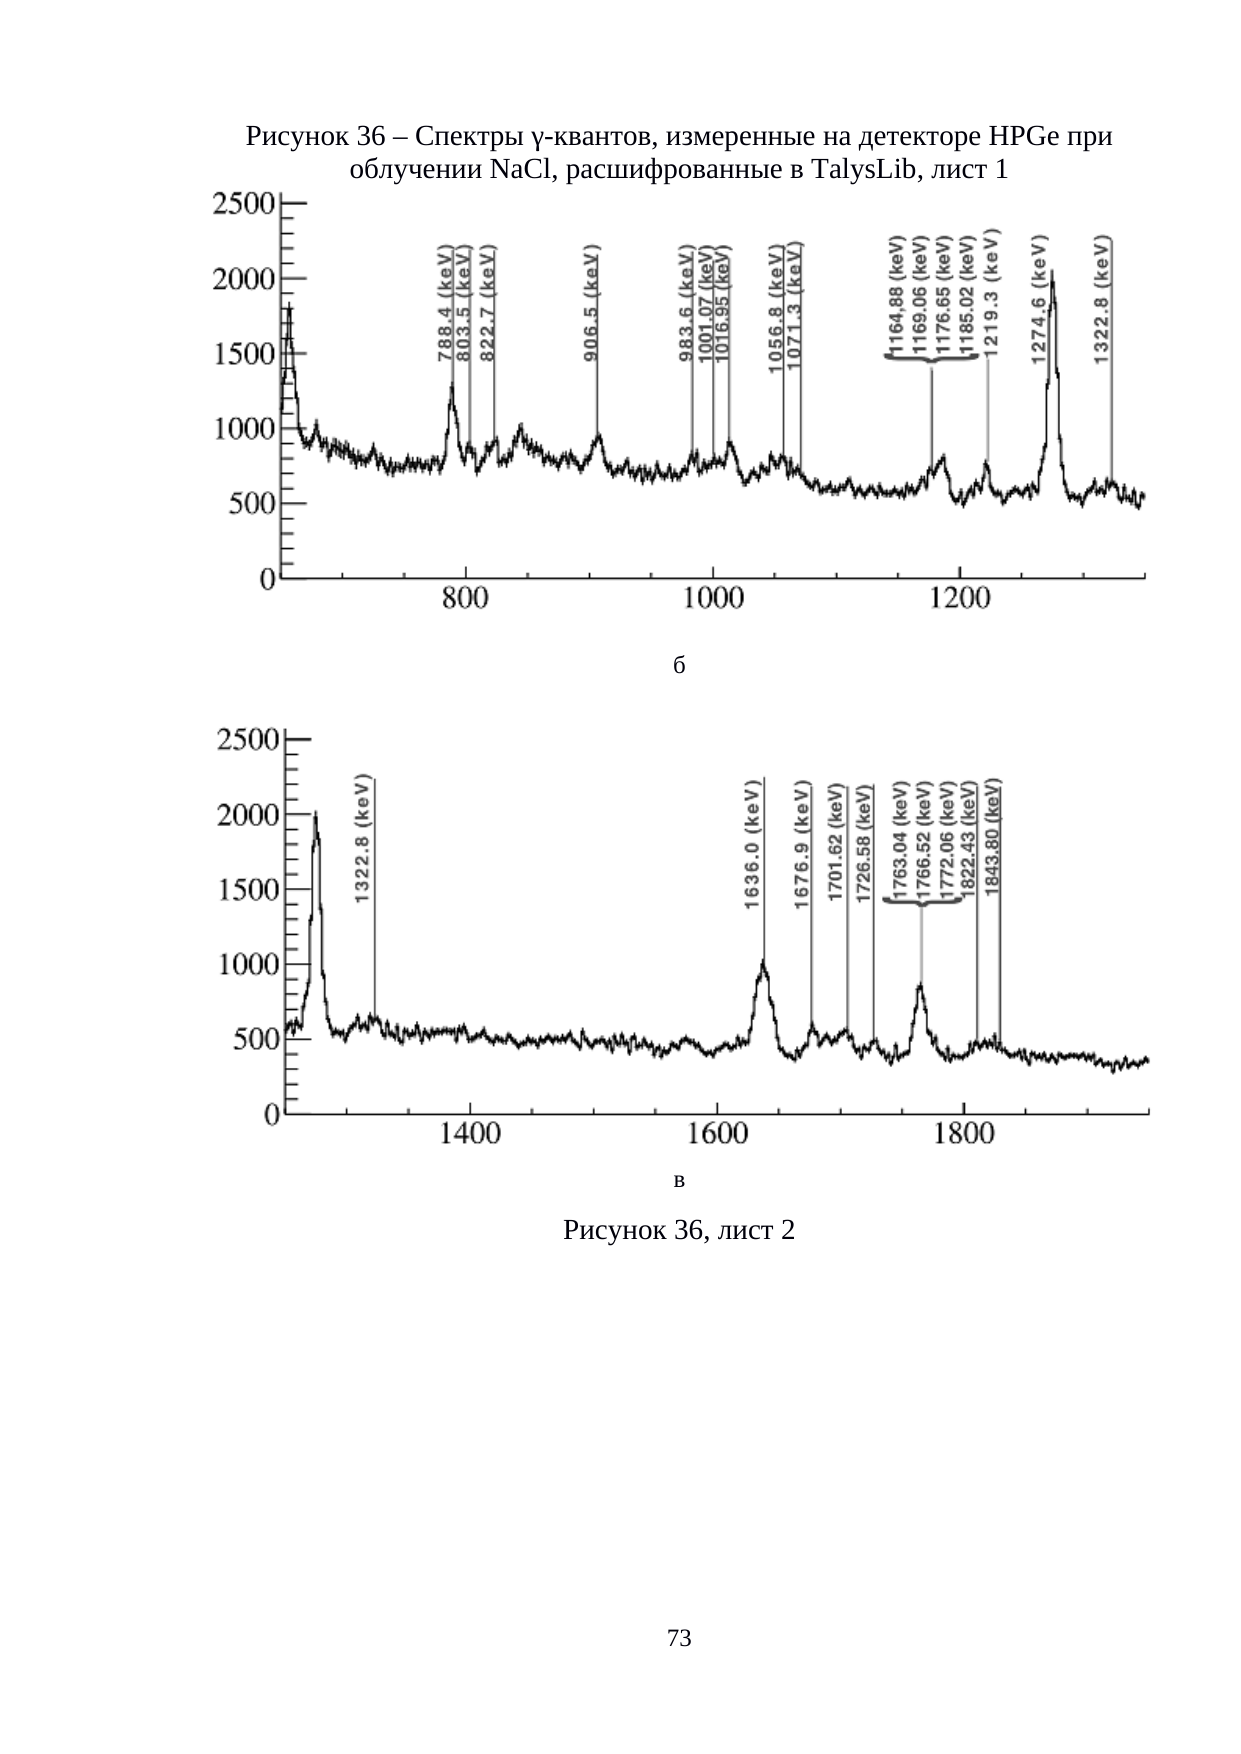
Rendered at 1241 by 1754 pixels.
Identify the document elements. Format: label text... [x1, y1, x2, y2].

text в [177, 1164, 1181, 1193]
text б [177, 650, 1181, 679]
text Рисунок 36 – Спектры γ-квантов, измеренные на детекторе HPGe при облучении NaCl, расшифрованные в TalysLib, лист 1 [177, 118, 1181, 185]
text Рисунок 36, лист 2 [177, 1212, 1181, 1246]
